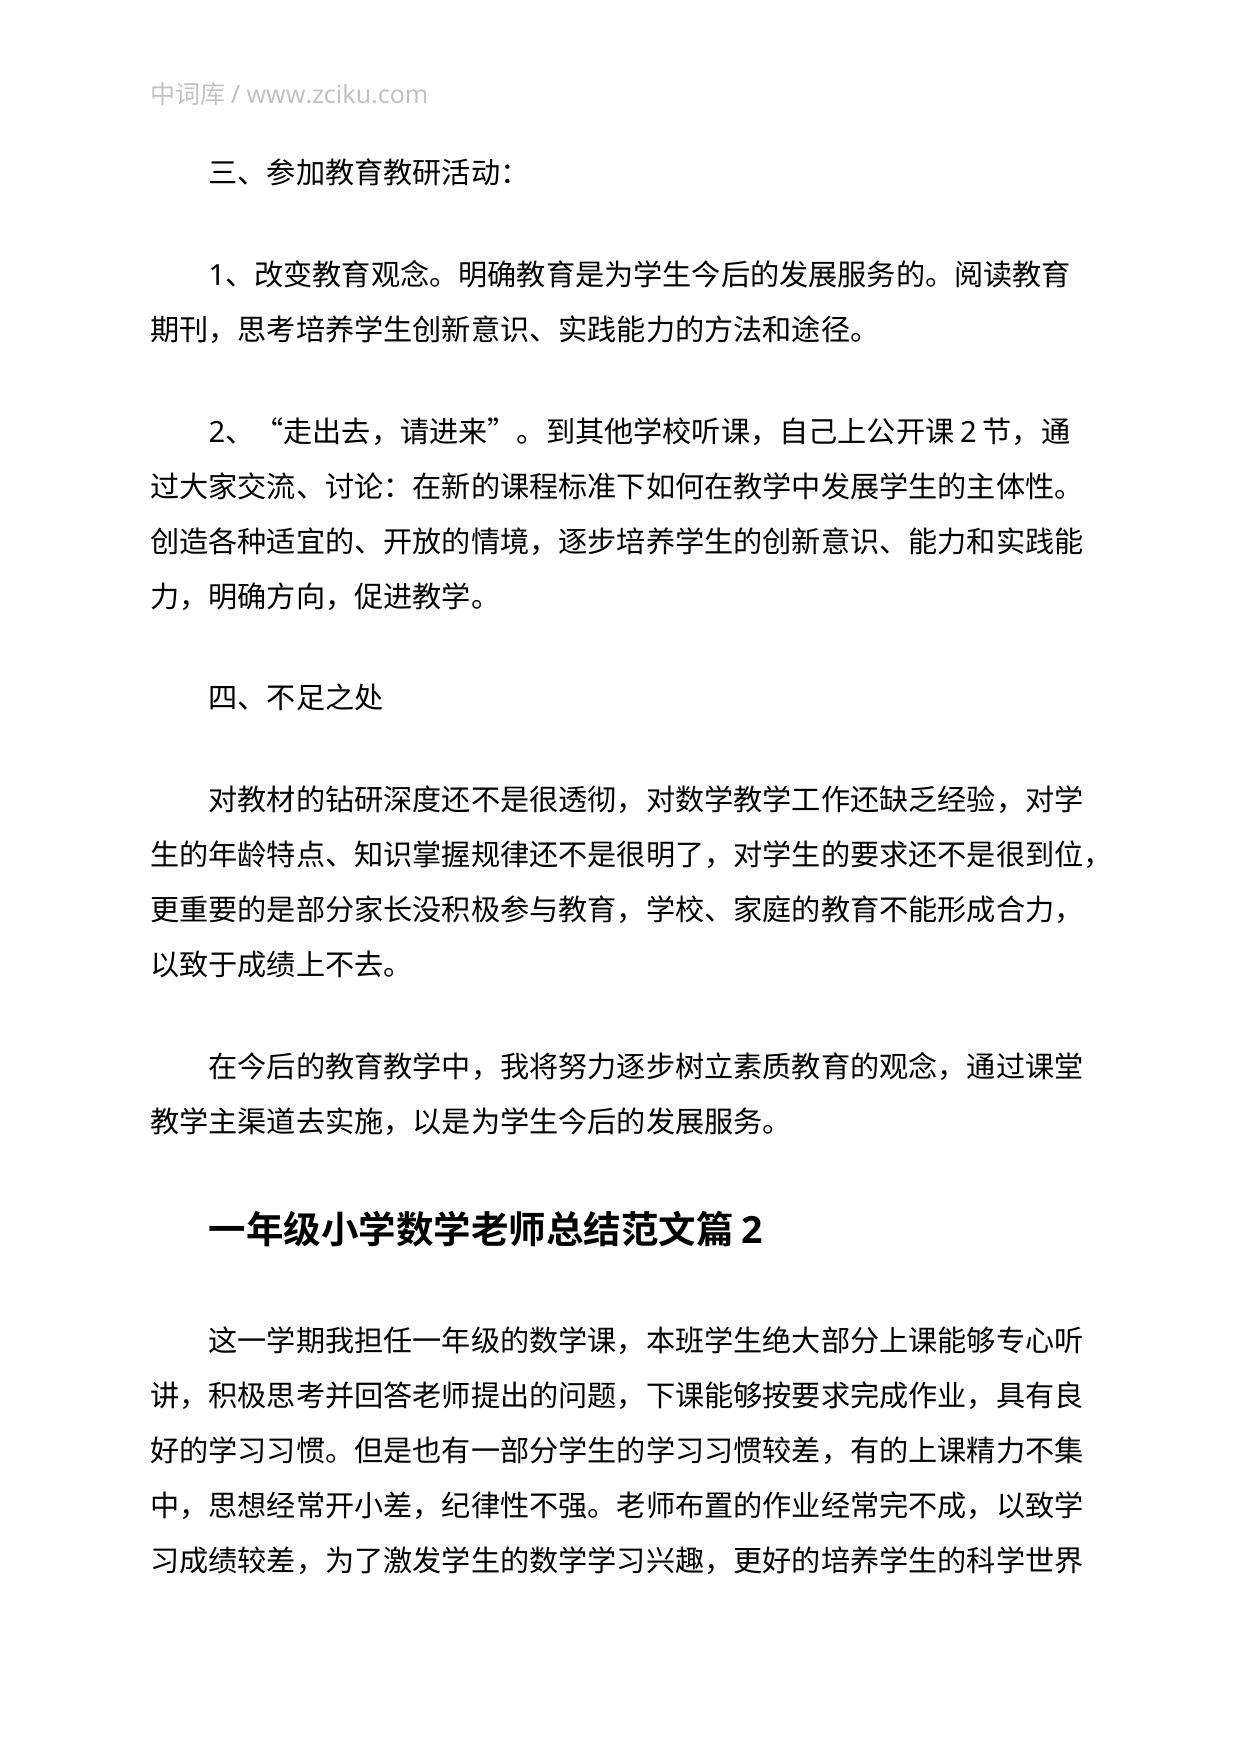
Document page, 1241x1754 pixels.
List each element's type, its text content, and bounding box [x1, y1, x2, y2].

text 四、不足之处 [150, 675, 1090, 717]
text 三、参加教育教研活动： [150, 150, 1090, 192]
text 1、改变教育观念。明确教育是为学生今后的发展服务的。阅读教育期刊，思考培养学生创新意识、实践能力的方法和途径。 [150, 252, 1090, 349]
text 在今后的教育教学中，我将努力逐步树立素质教育的观念，通过课堂教学主渠道去实施，以是为学生今后的发展服务。 [150, 1043, 1090, 1141]
text 一年级小学数学老师总结范文篇2 [150, 1200, 1090, 1254]
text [150, 1318, 1090, 1579]
text 对教材的钻研深度还不是很透彻，对数学教学工作还缺乏经验，对学生的年龄特点、知识掌握规律还不是很明了，对学生的要求还不是很到位，更重要的是部分家长没积极参与教育，学校、家庭的教育不能形成合力，以致于成绩上不去。 [150, 777, 1090, 984]
text 2、“走出去，请进来”。到其他学校听课，自己上公开课2节，通过大家交流、讨论：在新的课程标准下如何在教学中发展学生的主体性。创造各种适宜的、开放的情境，逐步培养学生的创新意识、能力和实践能力，明确方向，促进教学。 [150, 408, 1090, 616]
